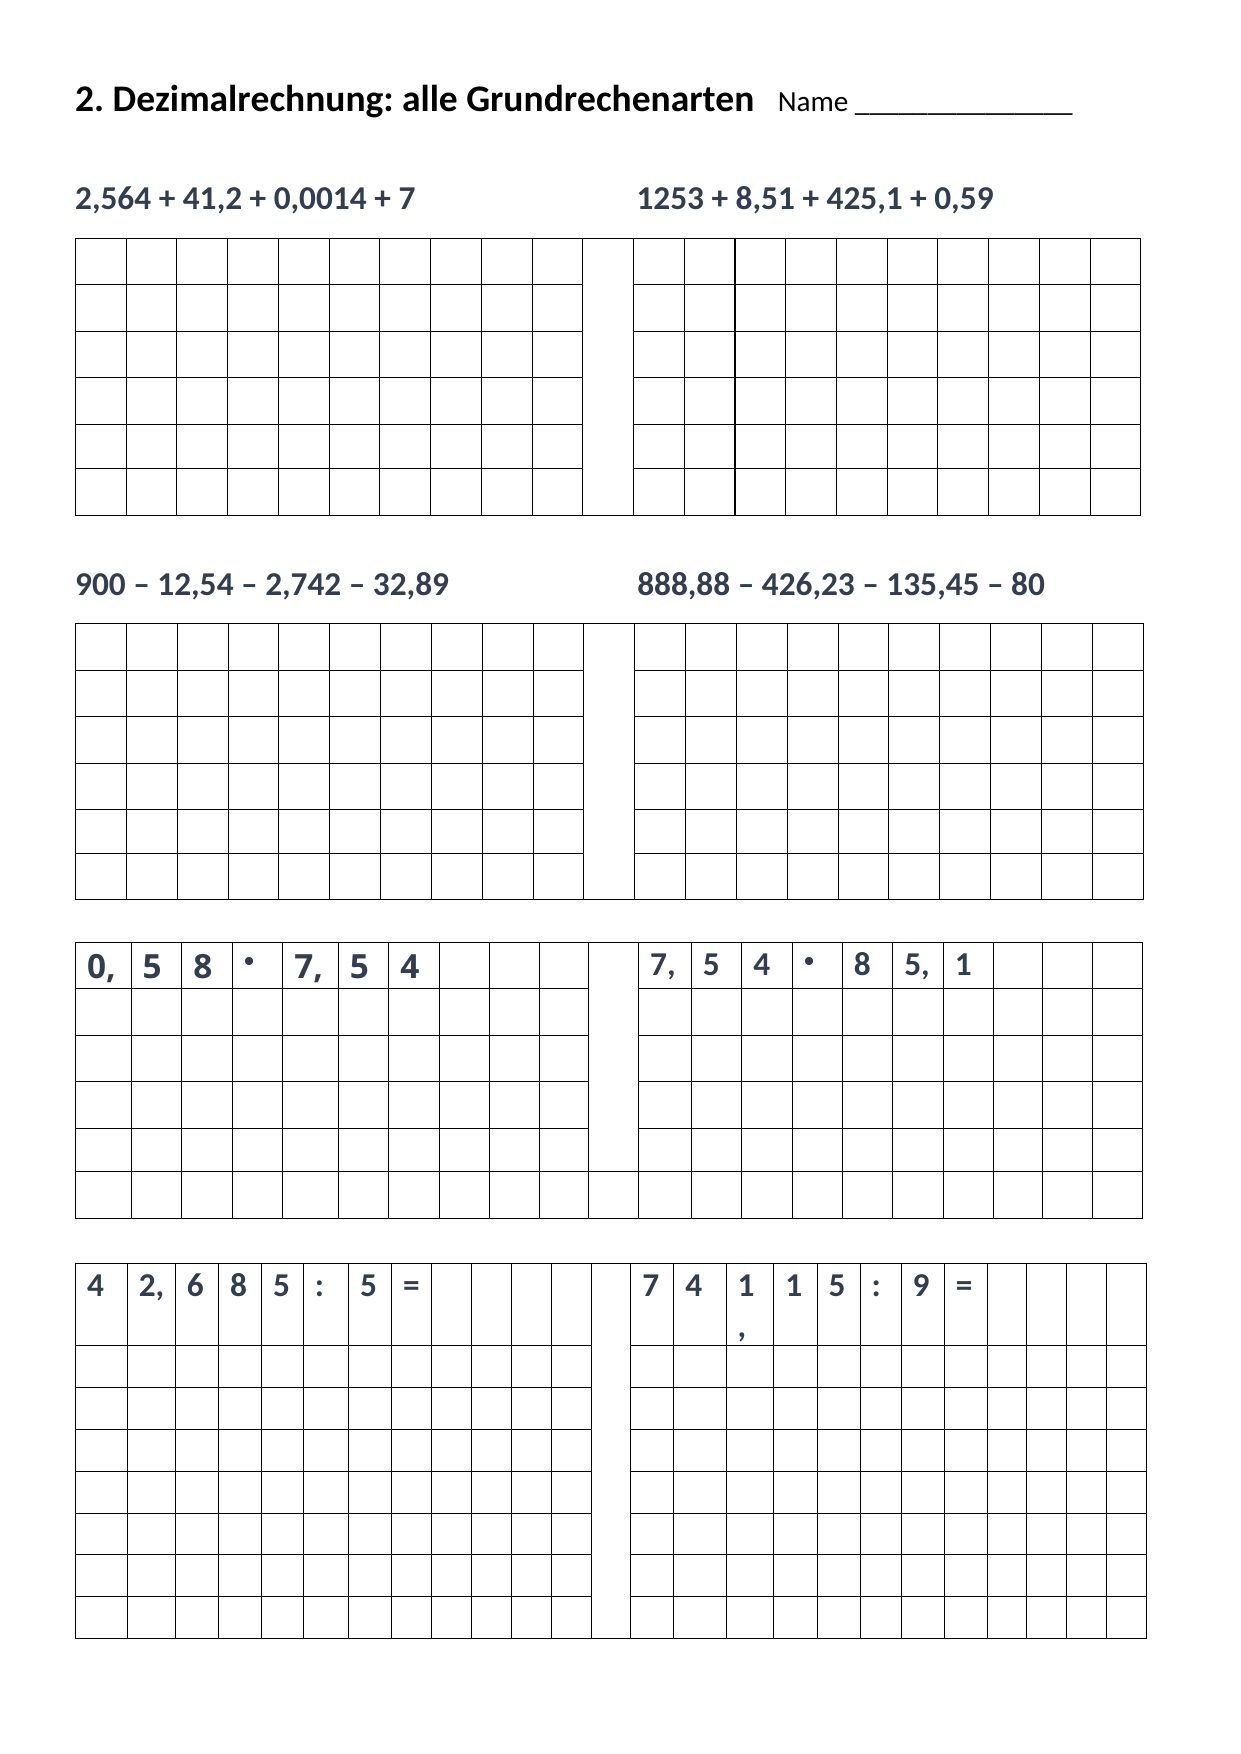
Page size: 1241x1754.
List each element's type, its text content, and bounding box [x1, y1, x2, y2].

table_header [432, 1264, 471, 1345]
table_cell [540, 1172, 588, 1218]
table_cell [737, 671, 787, 716]
table_cell [818, 1472, 860, 1512]
table_cell [589, 1172, 638, 1218]
table_cell [233, 989, 282, 1035]
table_cell [262, 1388, 303, 1429]
table_cell [889, 764, 939, 809]
table_header [490, 943, 539, 988]
table_cell [432, 1472, 471, 1512]
table_header [279, 624, 329, 669]
table_cell [176, 1388, 218, 1429]
table_cell [176, 1346, 218, 1387]
table_cell [262, 1597, 303, 1638]
table_cell [533, 469, 582, 514]
table_cell [1067, 1555, 1106, 1596]
table_header 4 [76, 1264, 127, 1345]
table_header 5, [893, 943, 943, 988]
table_cell [432, 1430, 471, 1471]
table_cell [534, 764, 583, 809]
table_cell [349, 1514, 391, 1554]
table_cell [219, 1514, 261, 1554]
table_header [938, 239, 988, 284]
table_cell [889, 854, 939, 899]
table_cell [788, 854, 838, 899]
table_header 5 [262, 1264, 303, 1345]
table_cell [128, 1597, 175, 1638]
table_cell [176, 1430, 218, 1471]
table_cell [330, 378, 379, 423]
table_cell [945, 1514, 987, 1554]
table_cell [219, 1346, 261, 1387]
table_cell [279, 671, 329, 716]
table_cell [889, 717, 939, 762]
table_cell [1040, 469, 1090, 514]
table_cell [774, 1472, 817, 1512]
table_cell [176, 1472, 218, 1512]
table_cell [674, 1472, 726, 1512]
table_cell [512, 1472, 551, 1512]
table_cell [279, 810, 329, 853]
table_cell [788, 717, 838, 762]
table_cell [861, 1472, 901, 1512]
table_header [76, 624, 126, 669]
table_cell [330, 764, 380, 809]
table_cell [1093, 854, 1143, 899]
table_cell [837, 285, 887, 331]
table_cell [727, 1346, 773, 1387]
table_cell [631, 1597, 673, 1638]
table_cell [902, 1597, 944, 1638]
table_cell [279, 332, 329, 377]
table_cell [76, 285, 126, 331]
table_cell [176, 1597, 218, 1638]
table_cell [380, 332, 430, 377]
table_header 7, [639, 943, 691, 988]
table_cell [902, 1555, 944, 1596]
table_cell [988, 1514, 1026, 1554]
table_header [584, 624, 634, 899]
table_cell [279, 717, 329, 762]
table_cell [219, 1472, 261, 1512]
table_header 5 [132, 943, 181, 988]
table_header [381, 624, 431, 669]
table_cell [482, 285, 532, 331]
table_cell [991, 810, 1041, 853]
table_cell [304, 1430, 348, 1471]
table_cell [944, 1172, 993, 1218]
table_cell [945, 1430, 987, 1471]
table_cell [861, 1555, 901, 1596]
table_cell [552, 1597, 591, 1638]
table_cell [330, 671, 380, 716]
table_cell [861, 1388, 901, 1429]
table_cell [431, 469, 481, 514]
table_header [330, 624, 380, 669]
table_cell [233, 1036, 282, 1081]
table_cell [888, 332, 937, 377]
table_cell [76, 425, 126, 468]
table_cell [540, 1036, 588, 1081]
table_cell [330, 469, 379, 514]
table_cell [631, 1346, 673, 1387]
table_header [1043, 943, 1092, 988]
table_cell [839, 810, 888, 853]
table_cell [786, 469, 836, 514]
table_header [989, 239, 1039, 284]
table_cell [127, 810, 177, 853]
table_cell [540, 1082, 588, 1128]
table_cell [283, 989, 338, 1035]
table_cell [279, 285, 329, 331]
table_cell [893, 1082, 943, 1128]
table_cell [132, 1036, 181, 1081]
table_cell [727, 1514, 773, 1554]
table_header [127, 624, 177, 669]
table_header [685, 239, 734, 284]
table_cell [330, 717, 380, 762]
table_cell [392, 1472, 431, 1512]
table_cell [304, 1597, 348, 1638]
table_cell [786, 332, 836, 377]
table_cell [389, 1036, 439, 1081]
table_cell [944, 1082, 993, 1128]
table_cell [392, 1388, 431, 1429]
table_cell [330, 285, 379, 331]
table_cell [940, 810, 990, 853]
table_cell [774, 1514, 817, 1554]
table_cell [219, 1555, 261, 1596]
table_cell [639, 1129, 691, 1171]
table_cell [304, 1555, 348, 1596]
table_cell [432, 671, 482, 716]
table_cell [283, 1082, 338, 1128]
table_cell [793, 989, 842, 1035]
table_cell [76, 469, 126, 514]
table_cell [219, 1388, 261, 1429]
table_cell [283, 1036, 338, 1081]
table_header = [945, 1264, 987, 1345]
table_cell [490, 1036, 539, 1081]
table_cell [177, 285, 227, 331]
table_cell [737, 810, 787, 853]
table_cell [178, 671, 228, 716]
table_cell [76, 854, 126, 899]
table_cell [893, 1036, 943, 1081]
table_cell [1107, 1388, 1146, 1429]
table_cell [132, 1129, 181, 1171]
table_cell [178, 810, 228, 853]
table_cell [389, 989, 439, 1035]
table_header 0, [76, 943, 131, 988]
table_cell [380, 378, 430, 423]
table_cell [339, 989, 388, 1035]
table_cell [737, 854, 787, 899]
table_cell [692, 1129, 741, 1171]
table_cell [440, 1036, 489, 1081]
table_cell [843, 1036, 892, 1081]
table_header 8 [843, 943, 892, 988]
table_cell [1107, 1430, 1146, 1471]
table_cell [888, 425, 937, 468]
table_cell [132, 989, 181, 1035]
table_cell [76, 1082, 131, 1128]
table_cell [837, 378, 887, 423]
table_cell [490, 1172, 539, 1218]
table_cell [686, 717, 736, 762]
table_cell [944, 1036, 993, 1081]
table_header 7 [631, 1264, 673, 1345]
table_cell [635, 764, 685, 809]
table_cell [381, 764, 431, 809]
table_header [1093, 624, 1143, 669]
table_cell [432, 764, 482, 809]
table_cell [177, 378, 227, 423]
table_cell [1027, 1597, 1066, 1638]
table_cell [1091, 378, 1140, 423]
table_cell [76, 1036, 131, 1081]
table_cell [742, 989, 792, 1035]
table_cell [1067, 1388, 1106, 1429]
table_cell [727, 1388, 773, 1429]
table_cell [490, 1082, 539, 1128]
table_cell [902, 1472, 944, 1512]
table_cell [1091, 425, 1140, 468]
table_header [483, 624, 533, 669]
table_cell [392, 1430, 431, 1471]
table_cell [1042, 810, 1092, 853]
table_cell [988, 1472, 1026, 1512]
table_cell [279, 469, 329, 514]
table_cell [262, 1472, 303, 1512]
table_header [534, 624, 583, 669]
table_cell [945, 1346, 987, 1387]
table_cell [512, 1555, 551, 1596]
table_cell [431, 378, 481, 423]
table_cell [685, 425, 734, 468]
table_cell [727, 1597, 773, 1638]
table_cell [889, 671, 939, 716]
table_cell [674, 1555, 726, 1596]
table_cell [774, 1388, 817, 1429]
table_cell [631, 1555, 673, 1596]
table_cell [228, 469, 278, 514]
table_header 4 [389, 943, 439, 988]
table_header [76, 239, 126, 284]
table_cell [128, 1514, 175, 1554]
table_header [178, 624, 228, 669]
table_cell [1107, 1514, 1146, 1554]
table_header [592, 1264, 630, 1638]
table_cell [742, 1129, 792, 1171]
table_cell [552, 1555, 591, 1596]
table_cell [843, 1172, 892, 1218]
table_cell [349, 1430, 391, 1471]
table_cell [944, 1129, 993, 1171]
table_cell [988, 1388, 1026, 1429]
table_cell [994, 1172, 1042, 1218]
table_cell [989, 469, 1039, 514]
table_cell [127, 671, 177, 716]
table_cell [736, 378, 785, 423]
table_cell [839, 671, 888, 716]
table_header [533, 239, 582, 284]
table_header [1027, 1264, 1066, 1345]
table_cell [176, 1514, 218, 1554]
table_cell [1107, 1555, 1146, 1596]
table_cell [902, 1346, 944, 1387]
table_cell [483, 671, 533, 716]
table_header : [304, 1264, 348, 1345]
table_cell [839, 764, 888, 809]
table_cell [727, 1472, 773, 1512]
table_cell [534, 810, 583, 853]
table_cell [940, 671, 990, 716]
table_cell [1040, 332, 1090, 377]
table_cell [534, 717, 583, 762]
table_cell [339, 1129, 388, 1171]
table_cell [945, 1388, 987, 1429]
table_cell [178, 717, 228, 762]
table_cell [991, 717, 1041, 762]
table_cell [76, 1129, 131, 1171]
table_header [994, 943, 1042, 988]
table_cell [228, 285, 278, 331]
table_cell [349, 1555, 391, 1596]
table_cell [132, 1172, 181, 1218]
table_header 5 [339, 943, 388, 988]
table_cell [988, 1597, 1026, 1638]
table_cell [737, 764, 787, 809]
table_cell [1043, 1129, 1092, 1171]
table_cell [76, 717, 126, 762]
table_cell [837, 332, 887, 377]
table_cell [279, 378, 329, 423]
table_cell [902, 1430, 944, 1471]
table_cell [793, 1082, 842, 1128]
table_cell [533, 332, 582, 377]
table_cell [552, 1430, 591, 1471]
table_cell [889, 810, 939, 853]
table_cell [774, 1346, 817, 1387]
table_cell [76, 1172, 131, 1218]
table_cell [380, 285, 430, 331]
table_cell [674, 1346, 726, 1387]
table_cell [991, 854, 1041, 899]
table_header 1 [774, 1264, 817, 1345]
table_cell [818, 1555, 860, 1596]
table_header [988, 1264, 1026, 1345]
table_header [440, 943, 489, 988]
table_cell [128, 1472, 175, 1512]
table_cell [127, 717, 177, 762]
table_cell [685, 469, 734, 514]
table_cell [132, 1082, 181, 1128]
table_cell [182, 1082, 232, 1128]
table_cell [635, 810, 685, 853]
table_cell [472, 1555, 511, 1596]
table_cell [945, 1597, 987, 1638]
table_header [512, 1264, 551, 1345]
table_cell [483, 764, 533, 809]
table_cell [1067, 1430, 1106, 1471]
table_cell [339, 1036, 388, 1081]
table_cell [837, 469, 887, 514]
table_header [991, 624, 1041, 669]
table_cell [330, 810, 380, 853]
table_cell [692, 1036, 741, 1081]
table_cell [788, 671, 838, 716]
table_cell [482, 378, 532, 423]
table_cell [349, 1346, 391, 1387]
table_cell [902, 1514, 944, 1554]
table_header • [233, 943, 282, 988]
table_cell [440, 1129, 489, 1171]
table_cell [177, 425, 227, 468]
table_cell [392, 1555, 431, 1596]
table_header 7, [283, 943, 338, 988]
table_cell [381, 717, 431, 762]
table_cell [76, 1472, 127, 1512]
table_cell [534, 854, 583, 899]
table_cell [233, 1082, 282, 1128]
table_cell [304, 1388, 348, 1429]
table_cell [533, 425, 582, 468]
table_cell [490, 989, 539, 1035]
table_cell [1091, 332, 1140, 377]
table_cell [552, 1472, 591, 1512]
table_cell [432, 854, 482, 899]
table_cell [686, 810, 736, 853]
table_cell [339, 1172, 388, 1218]
table_cell [786, 285, 836, 331]
table_cell [229, 810, 278, 853]
table_cell [989, 332, 1039, 377]
table_header [228, 239, 278, 284]
table_cell [540, 989, 588, 1035]
table_cell [182, 1036, 232, 1081]
table_cell [793, 1036, 842, 1081]
table_cell [228, 378, 278, 423]
table_cell [893, 1129, 943, 1171]
table_cell [843, 1129, 892, 1171]
table_cell [128, 1346, 175, 1387]
table_cell [989, 425, 1039, 468]
table_cell [349, 1472, 391, 1512]
table_cell [888, 285, 937, 331]
table_cell [1067, 1597, 1106, 1638]
table_cell [392, 1514, 431, 1554]
table_cell [380, 425, 430, 468]
table_cell [1067, 1472, 1106, 1512]
text 900 – 12,54 – 2,742 – 32,89 888,88 – 426,23 – 135,45 – 80 [75, 562, 1165, 603]
table_cell [736, 285, 785, 331]
table_header • [793, 943, 842, 988]
table_cell [177, 469, 227, 514]
table_cell [1107, 1472, 1146, 1512]
table_cell [631, 1472, 673, 1512]
table_header [583, 239, 633, 514]
table_cell [512, 1430, 551, 1471]
table_header [1107, 1264, 1146, 1345]
table_header = [392, 1264, 431, 1345]
table_cell [818, 1597, 860, 1638]
table_cell [182, 1172, 232, 1218]
table_cell [938, 378, 988, 423]
text 2,564 + 41,2 + 0,0014 + 7 1253 + 8,51 + 425,1 + 0,59 [75, 177, 1165, 218]
table_cell [861, 1346, 901, 1387]
table_header 1, [727, 1264, 773, 1345]
table_header [1040, 239, 1090, 284]
table_cell [994, 1036, 1042, 1081]
table_header 4 [674, 1264, 726, 1345]
table_cell [692, 1172, 741, 1218]
table_cell [1027, 1472, 1066, 1512]
table_cell [182, 1129, 232, 1171]
table_cell [177, 332, 227, 377]
table_cell [432, 1346, 471, 1387]
table_cell [727, 1430, 773, 1471]
table_cell [262, 1555, 303, 1596]
table_cell [742, 1036, 792, 1081]
table_cell [1027, 1430, 1066, 1471]
table_cell [381, 671, 431, 716]
table_cell [786, 378, 836, 423]
table_cell [1042, 764, 1092, 809]
table_cell [1042, 854, 1092, 899]
table_cell [991, 764, 1041, 809]
table_cell [774, 1555, 817, 1596]
table_cell [349, 1388, 391, 1429]
table_cell [742, 1172, 792, 1218]
table_cell [229, 717, 278, 762]
table_header [788, 624, 838, 669]
table_cell [940, 717, 990, 762]
table_cell [233, 1129, 282, 1171]
table_cell [228, 425, 278, 468]
table_cell [818, 1346, 860, 1387]
table_cell [818, 1388, 860, 1429]
table_cell [349, 1597, 391, 1638]
table_cell [989, 285, 1039, 331]
table_cell [330, 332, 379, 377]
table_cell [988, 1430, 1026, 1471]
table_cell [635, 717, 685, 762]
table_cell [774, 1597, 817, 1638]
table_cell [176, 1555, 218, 1596]
table_cell [389, 1082, 439, 1128]
table_cell [1093, 1036, 1142, 1081]
table_header [540, 943, 588, 988]
table_cell [631, 1514, 673, 1554]
table_cell [631, 1388, 673, 1429]
table_cell [1067, 1346, 1106, 1387]
table_cell [472, 1514, 511, 1554]
table_cell [988, 1555, 1026, 1596]
table_cell [304, 1346, 348, 1387]
table_cell [736, 469, 785, 514]
table_cell [76, 378, 126, 423]
table_cell [552, 1388, 591, 1429]
table_cell [793, 1129, 842, 1171]
table_cell [994, 1129, 1042, 1171]
table_cell [938, 425, 988, 468]
table_cell [219, 1430, 261, 1471]
table_cell [178, 764, 228, 809]
table_cell [76, 1346, 127, 1387]
table_cell [482, 469, 532, 514]
table_cell [843, 1082, 892, 1128]
table_cell [432, 717, 482, 762]
table_header [472, 1264, 511, 1345]
table_cell [1091, 285, 1140, 331]
table_cell [631, 1430, 673, 1471]
table_cell [127, 854, 177, 899]
table_cell [533, 285, 582, 331]
table_cell [228, 332, 278, 377]
table_cell [788, 810, 838, 853]
table_cell [686, 854, 736, 899]
table_header [837, 239, 887, 284]
table_cell [552, 1346, 591, 1387]
table_header [786, 239, 836, 284]
table_cell [1040, 378, 1090, 423]
table_header [1093, 943, 1142, 988]
table_cell [127, 469, 176, 514]
table_header 4 [742, 943, 792, 988]
table_cell [229, 671, 278, 716]
table_cell [1027, 1388, 1066, 1429]
table_cell [888, 469, 937, 514]
table_header 6 [176, 1264, 218, 1345]
table_cell [432, 1555, 471, 1596]
table_cell [127, 332, 176, 377]
table_cell [1093, 1082, 1142, 1128]
table_cell [861, 1597, 901, 1638]
table_cell [392, 1597, 431, 1638]
table_header [889, 624, 939, 669]
table_cell [839, 854, 888, 899]
table_cell [1093, 810, 1143, 853]
table_cell [1040, 285, 1090, 331]
table_cell [634, 378, 684, 423]
table_cell [818, 1514, 860, 1554]
table_cell [686, 671, 736, 716]
table_cell [893, 1172, 943, 1218]
table_cell [380, 469, 430, 514]
table_cell [389, 1129, 439, 1171]
table_cell [742, 1082, 792, 1128]
table_cell [339, 1082, 388, 1128]
table_cell [692, 989, 741, 1035]
table_cell [634, 425, 684, 468]
table_cell [128, 1388, 175, 1429]
table_cell [262, 1514, 303, 1554]
table_cell [76, 1514, 127, 1554]
table_cell [674, 1388, 726, 1429]
table_cell [432, 1597, 471, 1638]
table_cell [1043, 1036, 1092, 1081]
table_cell [472, 1430, 511, 1471]
table_cell [472, 1346, 511, 1387]
table_header [229, 624, 278, 669]
table_cell [472, 1472, 511, 1512]
table_cell [788, 764, 838, 809]
table_cell [76, 1555, 127, 1596]
table_cell [1093, 717, 1143, 762]
table_header 9 [902, 1264, 944, 1345]
table_cell [685, 332, 734, 377]
table_header [1067, 1264, 1106, 1345]
table_cell [472, 1597, 511, 1638]
table_cell [674, 1430, 726, 1471]
table_cell [861, 1430, 901, 1471]
table_cell [938, 332, 988, 377]
table_cell [219, 1597, 261, 1638]
table_cell [431, 285, 481, 331]
table_cell [635, 671, 685, 716]
table_cell [229, 854, 278, 899]
table_cell [1027, 1346, 1066, 1387]
table_cell [76, 1430, 127, 1471]
table_cell [639, 989, 691, 1035]
table_cell [279, 425, 329, 468]
table_cell [432, 1388, 471, 1429]
table_header [888, 239, 937, 284]
table_cell [1027, 1514, 1066, 1554]
table_cell [279, 854, 329, 899]
table_cell [1042, 671, 1092, 716]
table_header 1 [944, 943, 993, 988]
table_header [552, 1264, 591, 1345]
table_cell [1040, 425, 1090, 468]
table_cell [533, 378, 582, 423]
table_header [1091, 239, 1140, 284]
table_cell [861, 1514, 901, 1554]
table_cell [483, 854, 533, 899]
table_cell [432, 1514, 471, 1554]
table_cell [440, 1172, 489, 1218]
table_cell [482, 425, 532, 468]
table_cell [902, 1388, 944, 1429]
table_cell [76, 332, 126, 377]
table_cell [330, 425, 379, 468]
table_cell [1043, 1172, 1092, 1218]
table_cell [283, 1172, 338, 1218]
table_cell [182, 989, 232, 1035]
table_cell [818, 1430, 860, 1471]
table_cell [540, 1129, 588, 1171]
table_header [380, 239, 430, 284]
table_cell [482, 332, 532, 377]
table_cell [512, 1514, 551, 1554]
table_cell [945, 1555, 987, 1596]
table_header [177, 239, 227, 284]
table_cell [76, 671, 126, 716]
table_cell [685, 378, 734, 423]
table_header [431, 239, 481, 284]
table_cell [940, 854, 990, 899]
table_cell [994, 989, 1042, 1035]
table_cell [1107, 1597, 1146, 1638]
table_header [482, 239, 532, 284]
table_cell [127, 764, 177, 809]
table_cell [1043, 989, 1092, 1035]
table_cell [1067, 1514, 1106, 1554]
table_cell [431, 332, 481, 377]
table_cell [727, 1555, 773, 1596]
table_cell [944, 989, 993, 1035]
table_cell [127, 425, 176, 468]
table_header 8 [219, 1264, 261, 1345]
table_cell [262, 1430, 303, 1471]
table_cell [634, 469, 684, 514]
table_cell [330, 854, 380, 899]
table_cell [994, 1082, 1042, 1128]
table_cell [1107, 1346, 1146, 1387]
table_cell [736, 425, 785, 468]
table_cell [945, 1472, 987, 1512]
table_header 5 [349, 1264, 391, 1345]
table_cell [938, 285, 988, 331]
table_cell [381, 810, 431, 853]
table_header [940, 624, 990, 669]
table_cell [1093, 1172, 1142, 1218]
table_header [279, 239, 329, 284]
table_cell [843, 989, 892, 1035]
table_cell [692, 1082, 741, 1128]
table_header [839, 624, 888, 669]
table_cell [304, 1514, 348, 1554]
table_cell [938, 469, 988, 514]
table_cell [685, 285, 734, 331]
table_cell [686, 764, 736, 809]
table_header [736, 239, 785, 284]
table_header [127, 239, 176, 284]
table_cell [674, 1597, 726, 1638]
table_cell [893, 989, 943, 1035]
table_cell [512, 1597, 551, 1638]
table_cell [888, 378, 937, 423]
table_header 5 [692, 943, 741, 988]
table_cell [76, 989, 131, 1035]
table_cell [127, 378, 176, 423]
table_header [635, 624, 685, 669]
table_cell [940, 764, 990, 809]
table_cell [76, 1597, 127, 1638]
table_cell [1043, 1082, 1092, 1128]
table_cell [128, 1555, 175, 1596]
table_cell [1093, 671, 1143, 716]
table_header [432, 624, 482, 669]
table_cell [639, 1082, 691, 1128]
table_cell [1042, 717, 1092, 762]
table_cell [837, 425, 887, 468]
table_cell [534, 671, 583, 716]
table_header [737, 624, 787, 669]
table_cell [472, 1388, 511, 1429]
table_cell [1093, 989, 1142, 1035]
table_cell [1091, 469, 1140, 514]
table_cell [512, 1346, 551, 1387]
table_cell [483, 717, 533, 762]
table_cell [1027, 1555, 1066, 1596]
table_cell [634, 332, 684, 377]
table_cell [127, 285, 176, 331]
table_cell [432, 810, 482, 853]
table_cell [128, 1430, 175, 1471]
table_cell [229, 764, 278, 809]
table_cell [737, 717, 787, 762]
table_cell [389, 1172, 439, 1218]
table_cell [639, 1036, 691, 1081]
table_cell [512, 1388, 551, 1429]
table_cell [793, 1172, 842, 1218]
table_cell [304, 1472, 348, 1512]
table_cell [483, 810, 533, 853]
table_cell [634, 285, 684, 331]
table_cell [988, 1346, 1026, 1387]
table_cell [1093, 1129, 1142, 1171]
table_header [589, 943, 638, 1171]
table_cell [431, 425, 481, 468]
table_cell [76, 764, 126, 809]
table_cell [774, 1430, 817, 1471]
table_header 8 [182, 943, 232, 988]
table_cell [76, 1388, 127, 1429]
table_cell [381, 854, 431, 899]
table_cell [639, 1172, 691, 1218]
table_cell [279, 764, 329, 809]
table_cell [262, 1346, 303, 1387]
table_header [1042, 624, 1092, 669]
table_cell [736, 332, 785, 377]
table_header [330, 239, 379, 284]
table_cell [991, 671, 1041, 716]
table_header : [861, 1264, 901, 1345]
table_cell [839, 717, 888, 762]
table_header 5 [818, 1264, 860, 1345]
table_cell [1093, 764, 1143, 809]
table_cell [178, 854, 228, 899]
table_cell [233, 1172, 282, 1218]
table_cell [989, 378, 1039, 423]
table_cell [283, 1129, 338, 1171]
table_cell [440, 1082, 489, 1128]
table_header [686, 624, 736, 669]
table_header [634, 239, 684, 284]
text 2. Dezimalrechnung: alle Grundrechenarten Name _______________ [75, 75, 1165, 121]
table_cell [635, 854, 685, 899]
table_cell [490, 1129, 539, 1171]
table_cell [440, 989, 489, 1035]
table_header 2, [128, 1264, 175, 1345]
table_cell [674, 1514, 726, 1554]
table_cell [76, 810, 126, 853]
table_cell [392, 1346, 431, 1387]
table_cell [786, 425, 836, 468]
table_cell [552, 1514, 591, 1554]
